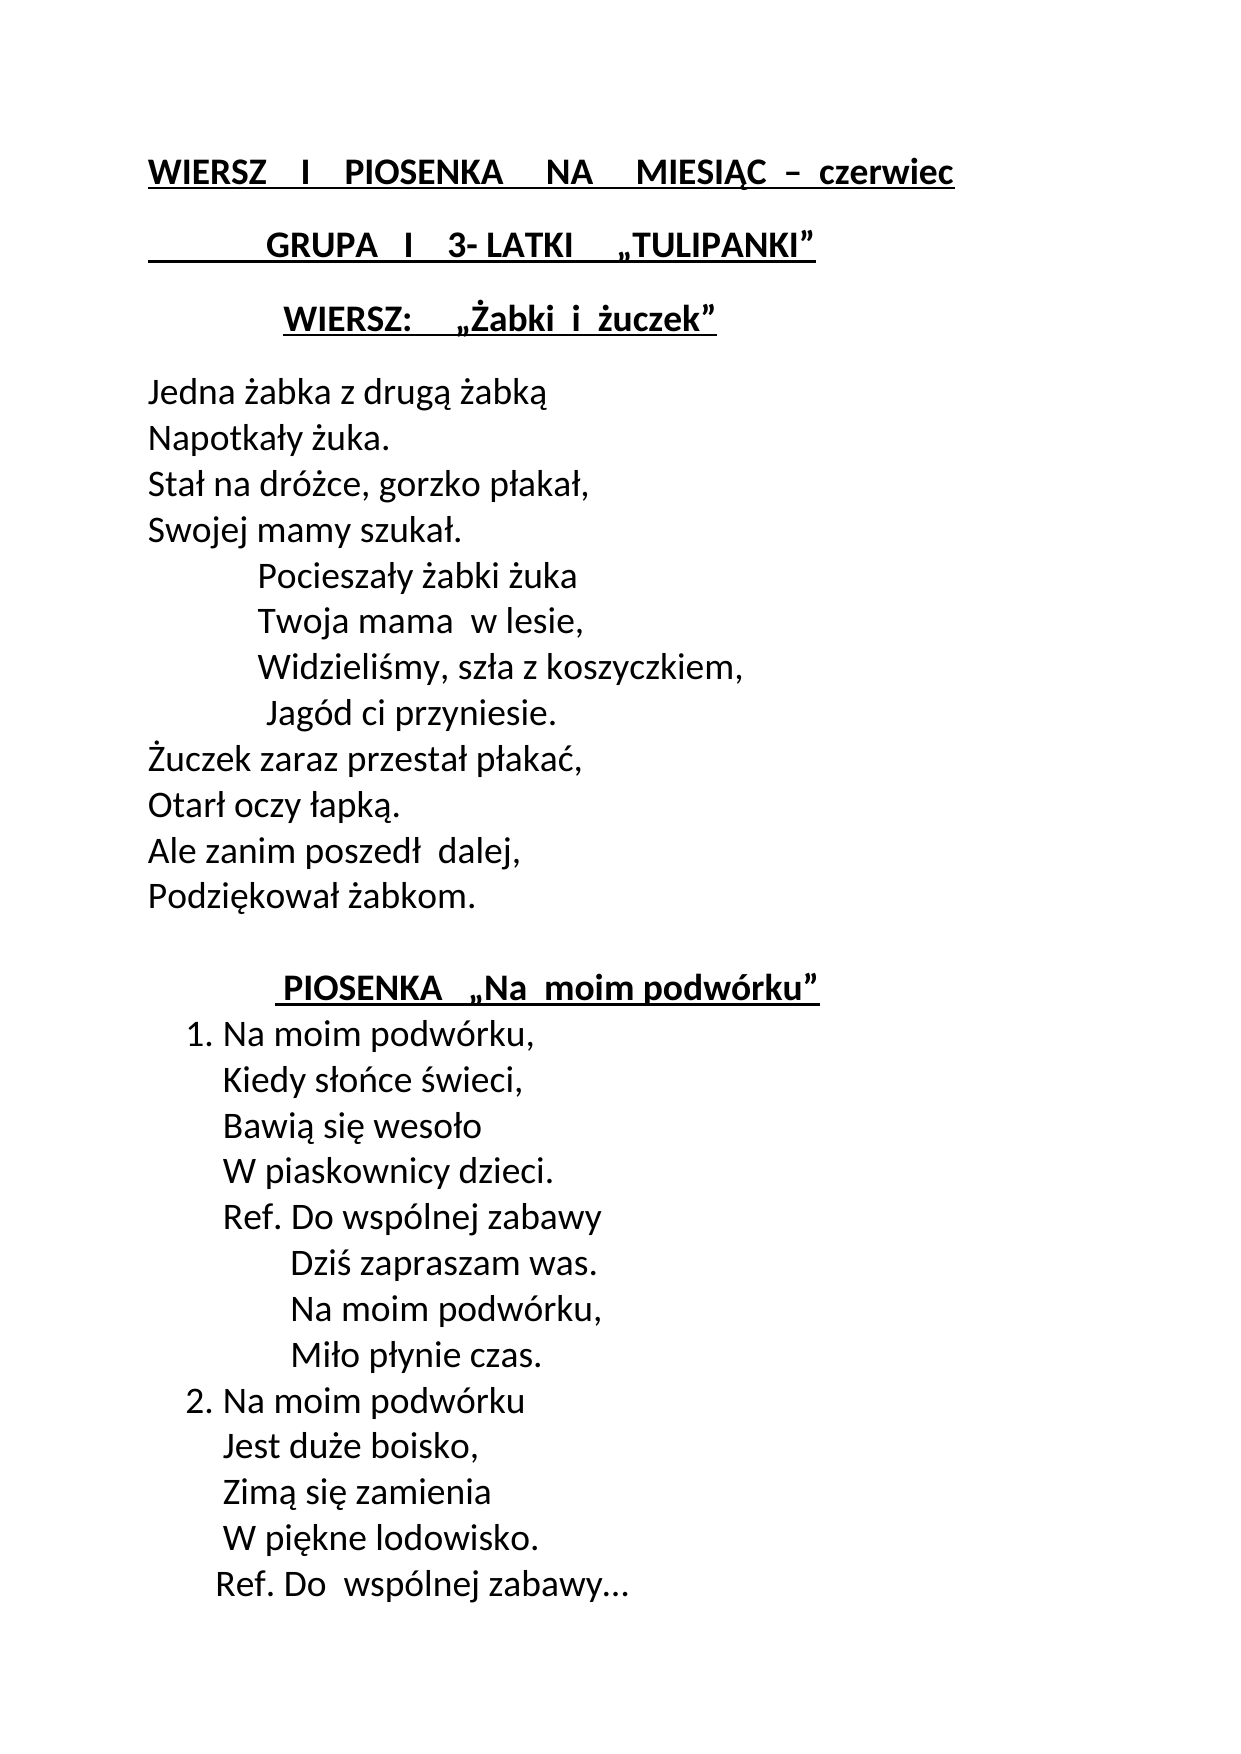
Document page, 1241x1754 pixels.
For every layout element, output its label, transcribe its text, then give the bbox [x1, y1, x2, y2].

text Pocieszały żabki żuka [148, 552, 1093, 597]
text Ref. Do wspólnej zabawy… [148, 1560, 1093, 1606]
text Kiedy słońce świeci, [223, 1056, 1093, 1102]
text WIERSZ: „Żabki i żuczek” [148, 295, 1093, 341]
text Stał na dróżce, gorzko płakał, [148, 460, 1093, 506]
text PIOSENKA „Na moim podwórku” [148, 964, 1093, 1010]
text Jedna żabka z drugą żabką [148, 368, 1093, 414]
text Otarł oczy łapką. [148, 781, 1093, 827]
text Dziś zapraszam was. [223, 1239, 1093, 1285]
text Jagód ci przyniesie. [148, 689, 1093, 735]
text Miło płynie czas. [223, 1331, 1093, 1377]
text Podziękował żabkom. [148, 872, 1093, 918]
list Na moim podwórku, [185, 1010, 1093, 1056]
text Żuczek zaraz przestał płakać, [148, 735, 1093, 781]
text W piaskownicy dzieci. [223, 1147, 1093, 1193]
text W piękne lodowisko. [223, 1514, 1093, 1560]
text Napotkały żuka. [148, 414, 1093, 460]
text Jest duże boisko, [223, 1422, 1093, 1468]
text Bawią się wesoło [223, 1102, 1093, 1147]
text Zimą się zamienia [223, 1468, 1093, 1514]
text Na moim podwórku, [223, 1285, 1093, 1331]
text Swojej mamy szukał. [148, 506, 1093, 552]
text Ref. Do wspólnej zabawy [223, 1193, 1093, 1239]
text Ale zanim poszedł dalej, [148, 827, 1093, 872]
text GRUPA I 3- LATKI „TULIPANKI” [148, 221, 1093, 267]
list Na moim podwórku [185, 1377, 1093, 1422]
text WIERSZ I PIOSENKA NA MIESIĄC – czerwiec [148, 148, 1093, 193]
text Twoja mama w lesie, [148, 597, 1093, 643]
text Widzieliśmy, szła z koszyczkiem, [148, 643, 1093, 689]
